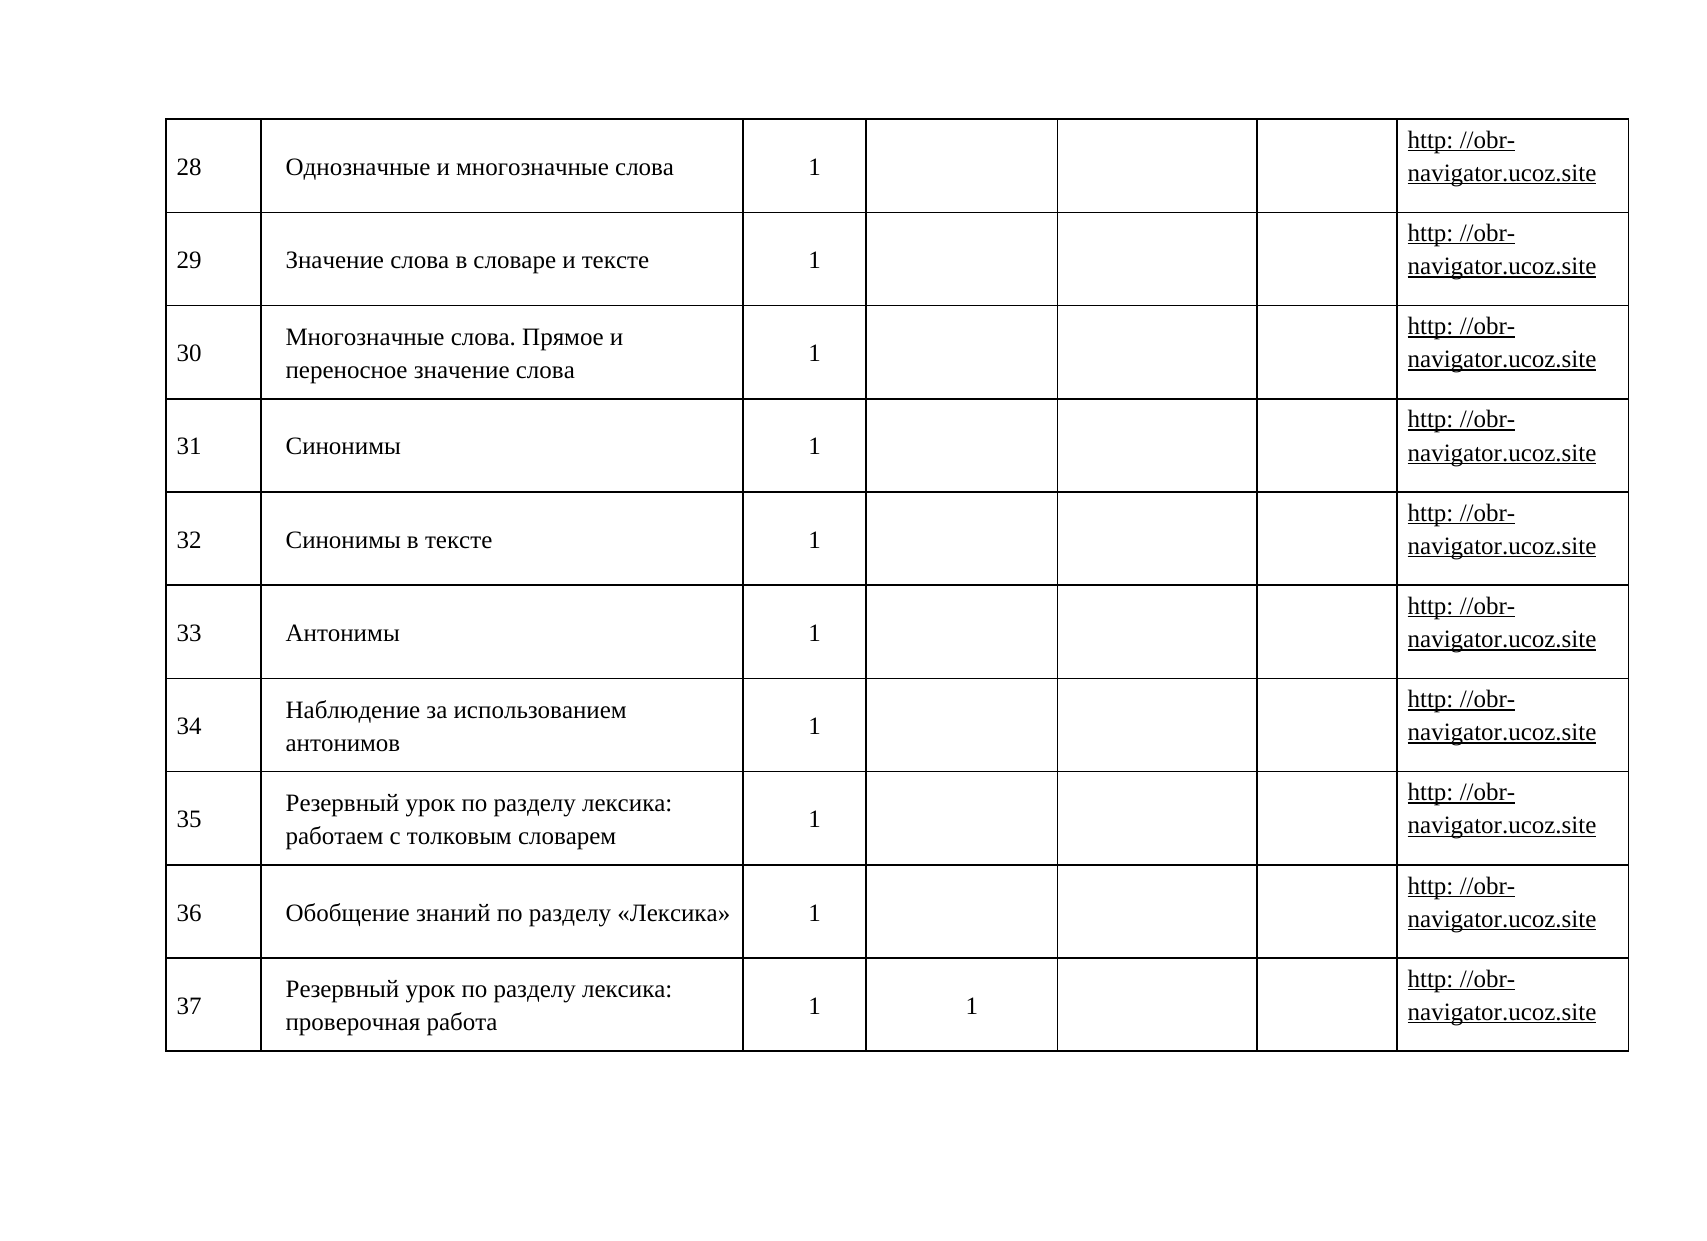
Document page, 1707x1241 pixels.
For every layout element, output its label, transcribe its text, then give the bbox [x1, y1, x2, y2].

table_cell [1058, 866, 1256, 957]
table_cell [1058, 959, 1256, 1050]
table_cell http: //obr-navigator.ucoz.site [1398, 772, 1628, 864]
table_cell [867, 493, 1057, 584]
table_cell http: //obr-navigator.ucoz.site [1398, 586, 1628, 677]
table_cell [1258, 400, 1396, 491]
table_cell http: //obr-navigator.ucoz.site [1398, 213, 1628, 304]
table_cell Многозначные слова. Прямое и переносное значение слова [262, 306, 742, 398]
table_cell [1258, 959, 1396, 1050]
table_cell 33 [167, 586, 260, 677]
table_cell 1 [744, 772, 865, 864]
table_cell 29 [167, 213, 260, 304]
table_cell [1258, 679, 1396, 771]
table_cell Синонимы [262, 400, 742, 491]
table_cell http: //obr-navigator.ucoz.site [1398, 306, 1628, 398]
table_cell 30 [167, 306, 260, 398]
table_cell [867, 120, 1057, 211]
table_cell [1258, 120, 1396, 211]
table_cell 1 [744, 400, 865, 491]
table_cell Синонимы в тексте [262, 493, 742, 584]
table_cell 36 [167, 866, 260, 957]
table_cell 28 [167, 120, 260, 211]
table_cell 1 [744, 306, 865, 398]
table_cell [1398, 120, 1628, 211]
table_cell [1058, 213, 1256, 304]
table_cell [867, 306, 1057, 398]
table_cell Наблюдение за использованием антонимов [262, 679, 742, 771]
table_cell [867, 400, 1057, 491]
table_cell http: //obr-navigator.ucoz.site [1398, 679, 1628, 771]
table_cell [867, 586, 1057, 677]
table_cell [1258, 586, 1396, 677]
table_cell [1258, 213, 1396, 304]
table_cell 1 [744, 586, 865, 677]
table_cell [1058, 400, 1256, 491]
table_cell 1 [744, 959, 865, 1050]
table_cell [867, 213, 1057, 304]
table_cell [1258, 866, 1396, 957]
table_cell [1058, 493, 1256, 584]
table_cell Резервный урок по разделу лексика: проверочная работа [262, 959, 742, 1050]
table_cell [1258, 772, 1396, 864]
table_cell [1258, 306, 1396, 398]
table_cell 31 [167, 400, 260, 491]
table_cell Однозначные и многозначные слова [262, 120, 742, 211]
table_cell [1258, 493, 1396, 584]
table_cell [867, 866, 1057, 957]
table_cell 1 [744, 866, 865, 957]
table_cell 37 [167, 959, 260, 1050]
table_cell http: //obr-navigator.ucoz.site [1398, 866, 1628, 957]
table_cell Значение слова в словаре и тексте [262, 213, 742, 304]
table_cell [1398, 959, 1628, 1050]
table_cell 34 [167, 679, 260, 771]
table_cell Резервный урок по разделу лексика: работаем с толковым словарем [262, 772, 742, 864]
table_cell [1058, 679, 1256, 771]
table_cell 1 [744, 493, 865, 584]
table_cell [1058, 772, 1256, 864]
table_cell [1058, 306, 1256, 398]
table_cell 1 [744, 213, 865, 304]
table_cell Обобщение знаний по разделу «Лексика» [262, 866, 742, 957]
table_cell 35 [167, 772, 260, 864]
table_cell [867, 679, 1057, 771]
table_cell [1058, 586, 1256, 677]
table_cell http: //obr-navigator.ucoz.site [1398, 493, 1628, 584]
table_cell 1 [744, 120, 865, 211]
table_cell [867, 772, 1057, 864]
table_cell 1 [744, 679, 865, 771]
table_cell http: //obr-navigator.ucoz.site [1398, 400, 1628, 491]
table_cell 1 [867, 959, 1057, 1050]
table_cell Антонимы [262, 586, 742, 677]
table_cell [1058, 120, 1256, 211]
table_cell 32 [167, 493, 260, 584]
